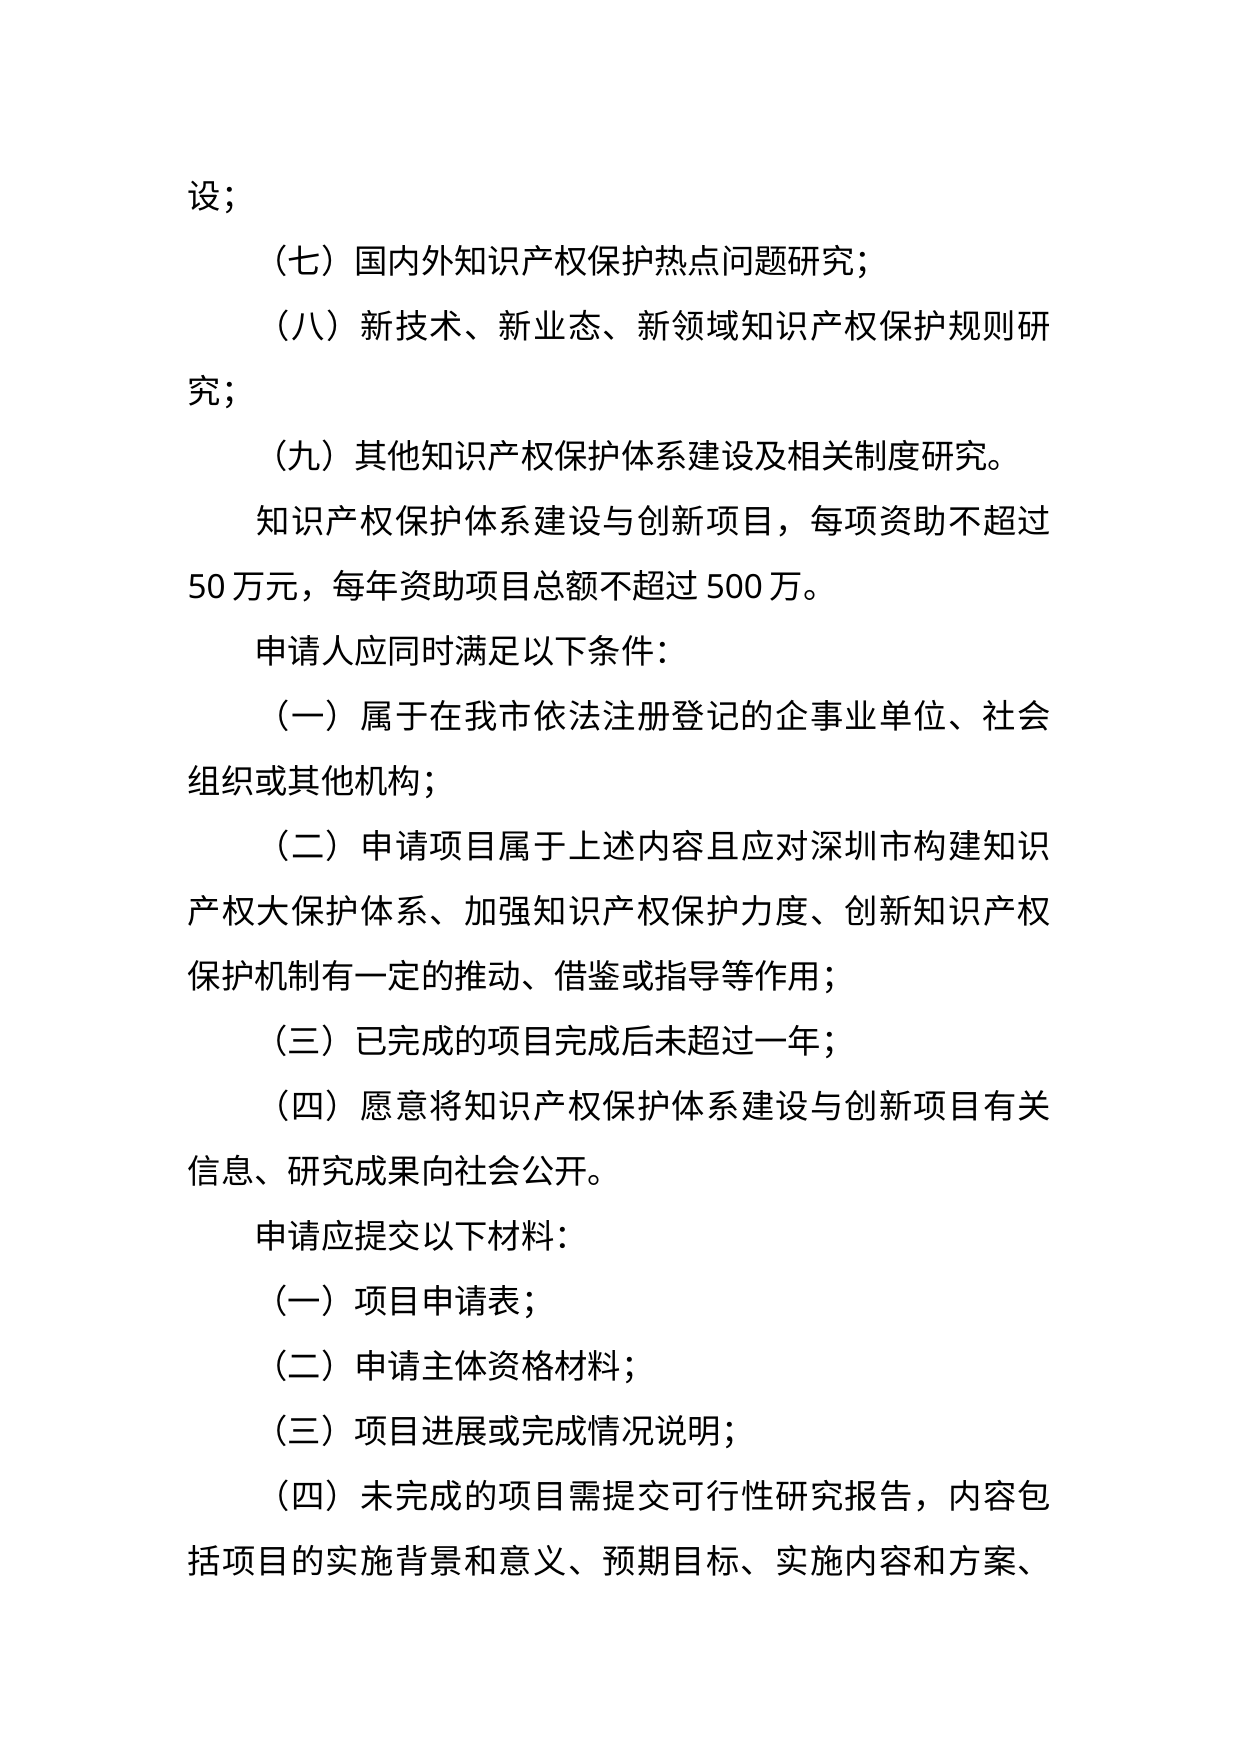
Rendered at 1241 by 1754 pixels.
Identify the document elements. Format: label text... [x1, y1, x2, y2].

text 申请应提交以下材料： [187, 1202, 1053, 1267]
text （三）已完成的项目完成后未超过一年； [187, 1007, 1053, 1072]
text （七）国内外知识产权保护热点问题研究； [187, 227, 1053, 292]
text 申请人应同时满足以下条件： [187, 617, 1053, 682]
text （四）愿意将知识产权保护体系建设与创新项目有关信息、研究成果向社会公开。 [187, 1072, 1053, 1202]
text （二）申请主体资格材料； [187, 1332, 1053, 1397]
text （一）属于在我市依法注册登记的企事业单位、社会组织或其他机构； [187, 682, 1053, 812]
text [187, 162, 1053, 227]
text （九）其他知识产权保护体系建设及相关制度研究。 [187, 422, 1053, 487]
text （一）项目申请表； [187, 1267, 1053, 1332]
text （八）新技术、新业态、新领域知识产权保护规则研究； [187, 292, 1053, 422]
text 知识产权保护体系建设与创新项目，每项资助不超过50万元，每年资助项目总额不超过500万。 [187, 487, 1053, 617]
text （三）项目进展或完成情况说明； [187, 1397, 1053, 1462]
text （二）申请项目属于上述内容且应对深圳市构建知识产权大保护体系、加强知识产权保护力度、创新知识产权保护机制有一定的推动、借鉴或指导等作用； [187, 812, 1053, 1007]
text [187, 1462, 1053, 1592]
